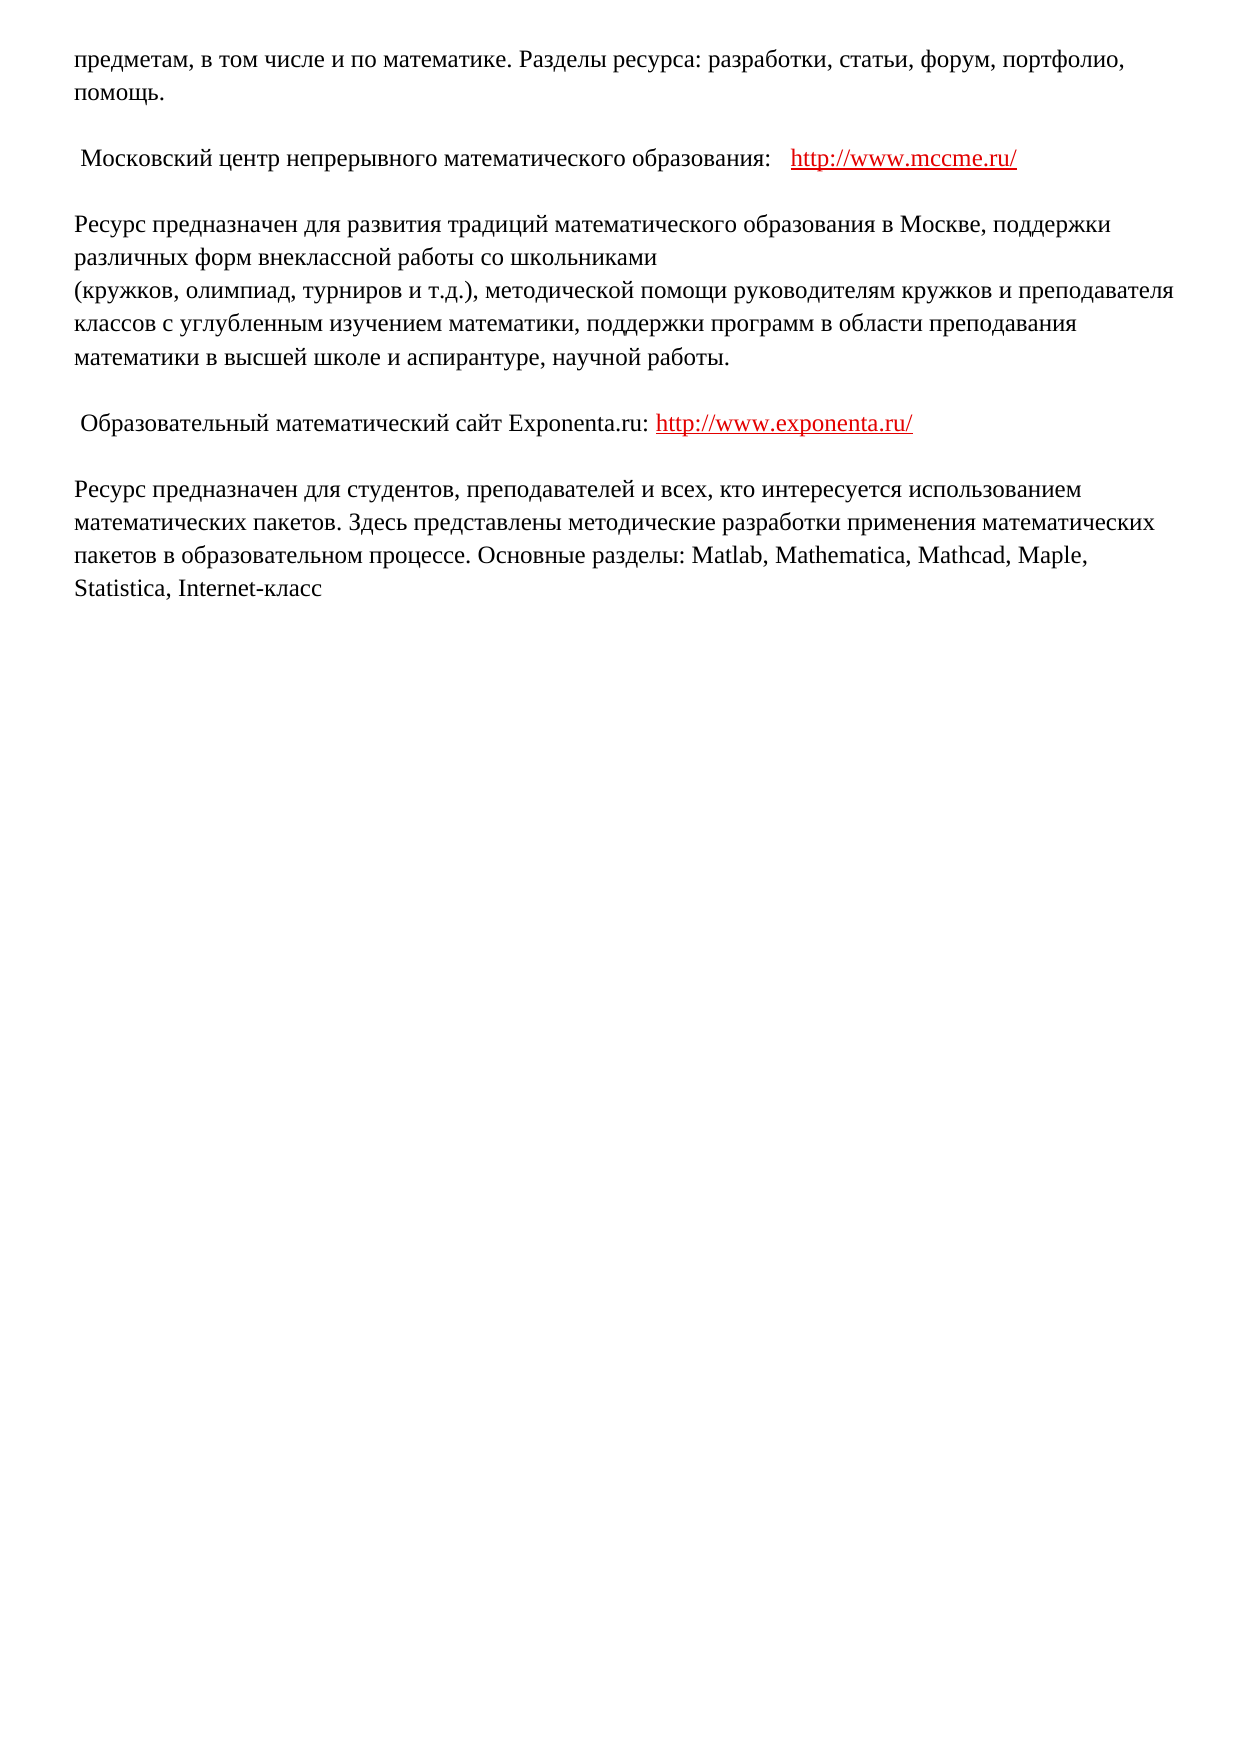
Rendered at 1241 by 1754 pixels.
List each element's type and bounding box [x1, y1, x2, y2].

text [74, 44, 1181, 601]
